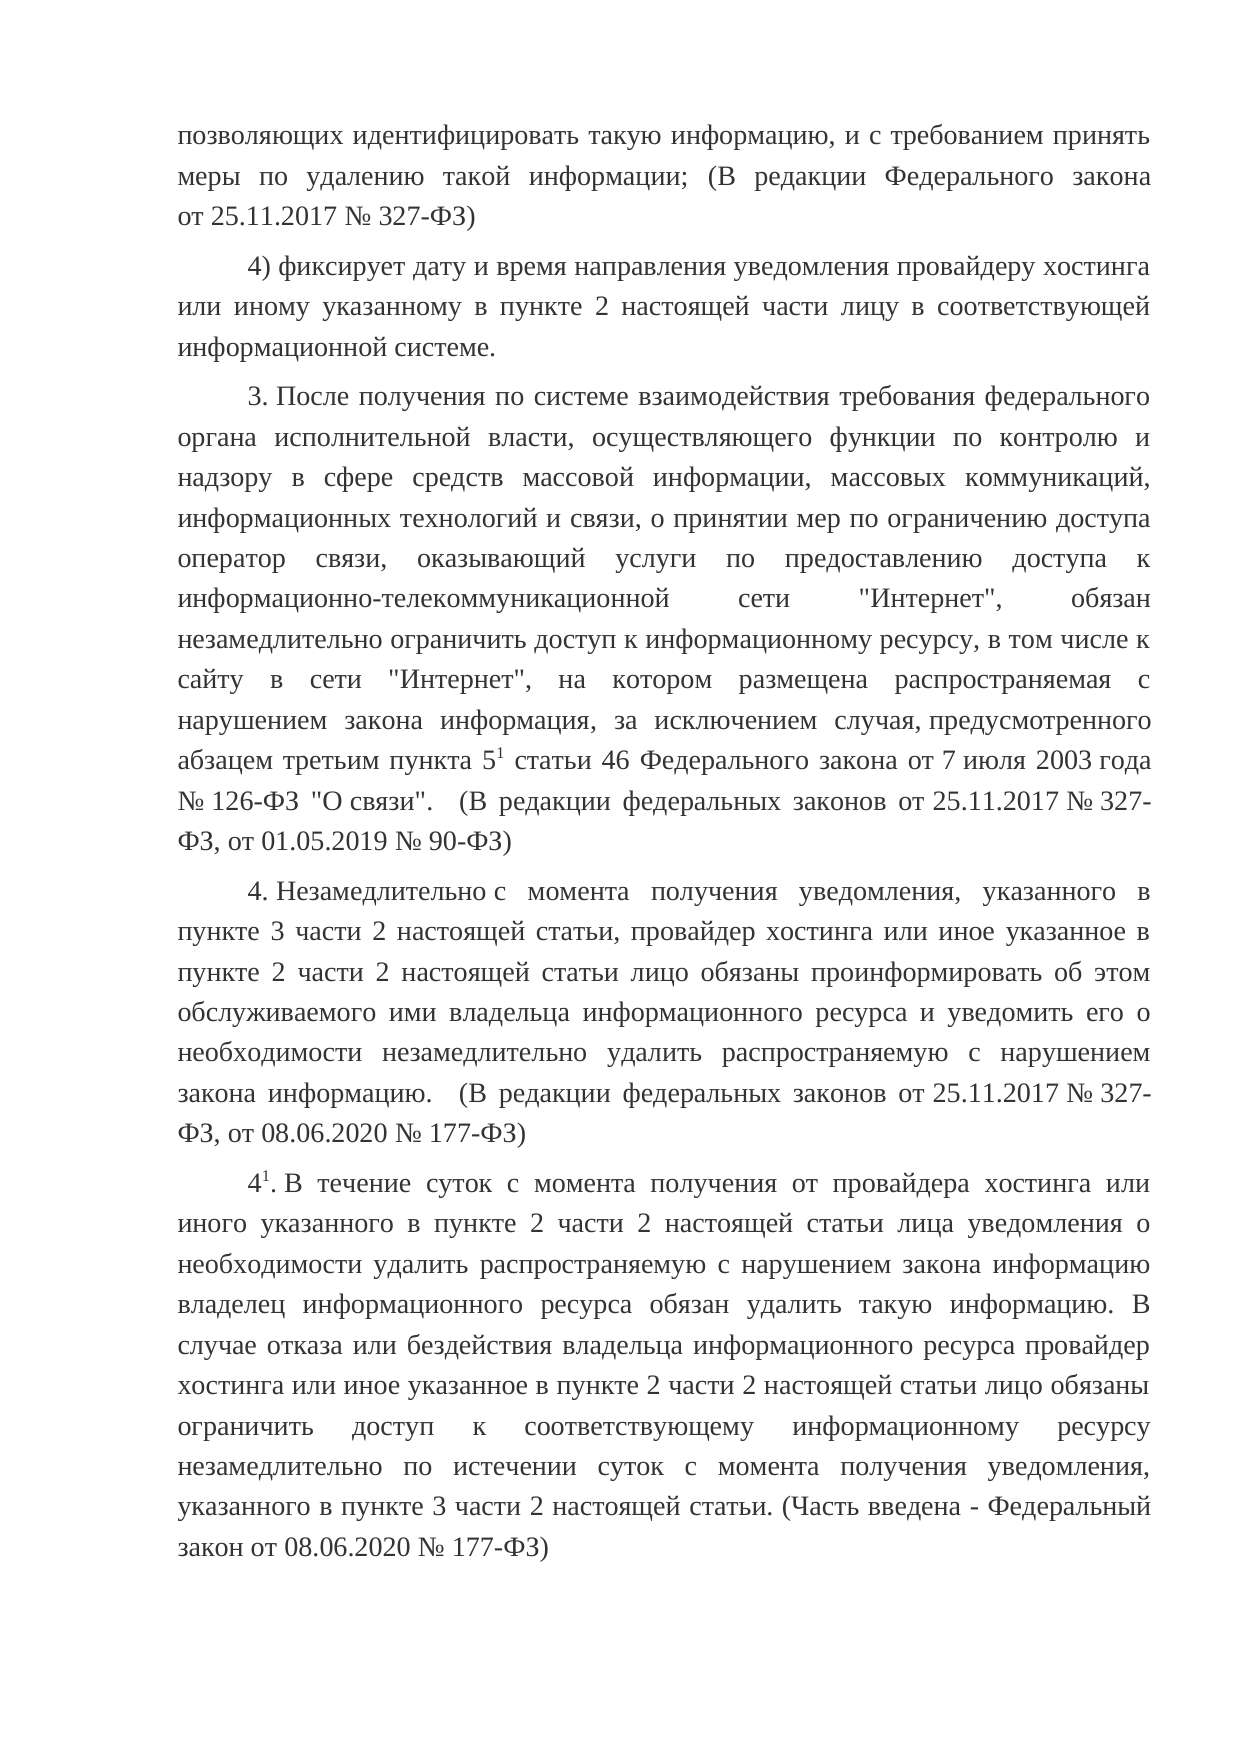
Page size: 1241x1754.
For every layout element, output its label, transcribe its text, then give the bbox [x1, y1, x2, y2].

text 41. В течение суток с момента получения от провайдера хостинга или иного указанного в пункте 2 части 2 настоящей статьи лица уведомления о необходимости удалить распространяемую с нарушением закона информацию владелец информационного ресурса обязан удалить такую информацию. В случае отказа или бездействия владельца информационного ресурса провайдер хостинга или иное указанное в пункте 2 части 2 настоящей статьи лицо обязаны ограничить доступ к соответствующему информационному ресурсу незамедлительно по истечении суток с момента получения уведомления, указанного в пункте 3 части 2 настоящей статьи. (Часть введена - Федеральный закон от 08.06.2020 № 177-ФЗ) [177, 1166, 1152, 1562]
text 4. Незамедлительно с момента получения уведомления, указанного в пункте 3 части 2 настоящей статьи, провайдер хостинга или иное указанное в пункте 2 части 2 настоящей статьи лицо обязаны проинформировать об этом обслуживаемого ими владельца информационного ресурса и уведомить его о необходимости незамедлительно удалить распространяемую с нарушением закона информацию. (В редакции федеральных законов от 25.11.2017 № 327-ФЗ, от 08.06.2020 № 177-ФЗ) [177, 874, 1152, 1149]
text 3. После получения по системе взаимодействия требования федерального органа исполнительной власти, осуществляющего функции по контролю и надзору в сфере средств массовой информации, массовых коммуникаций, информационных технологий и связи, о принятии мер по ограничению доступа оператор связи, оказывающий услуги по предоставлению доступа к информационно-телекоммуникационной сети "Интернет", обязан незамедлительно ограничить доступ к информационному ресурсу, в том числе к сайту в сети "Интернет", на котором размещена распространяемая с нарушением закона информация, за исключением случая, предусмотренного абзацем третьим пункта 51 статьи 46 Федерального закона от 7 июля 2003 года № 126-ФЗ "О связи". (В редакции федеральных законов от 25.11.2017 № 327-ФЗ, от 01.05.2019 № 90-ФЗ) [177, 379, 1152, 856]
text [177, 118, 1152, 231]
text 4) фиксирует дату и время направления уведомления провайдеру хостинга или иному указанному в пункте 2 настоящей части лицу в соответствующей информационной системе. [177, 249, 1152, 362]
